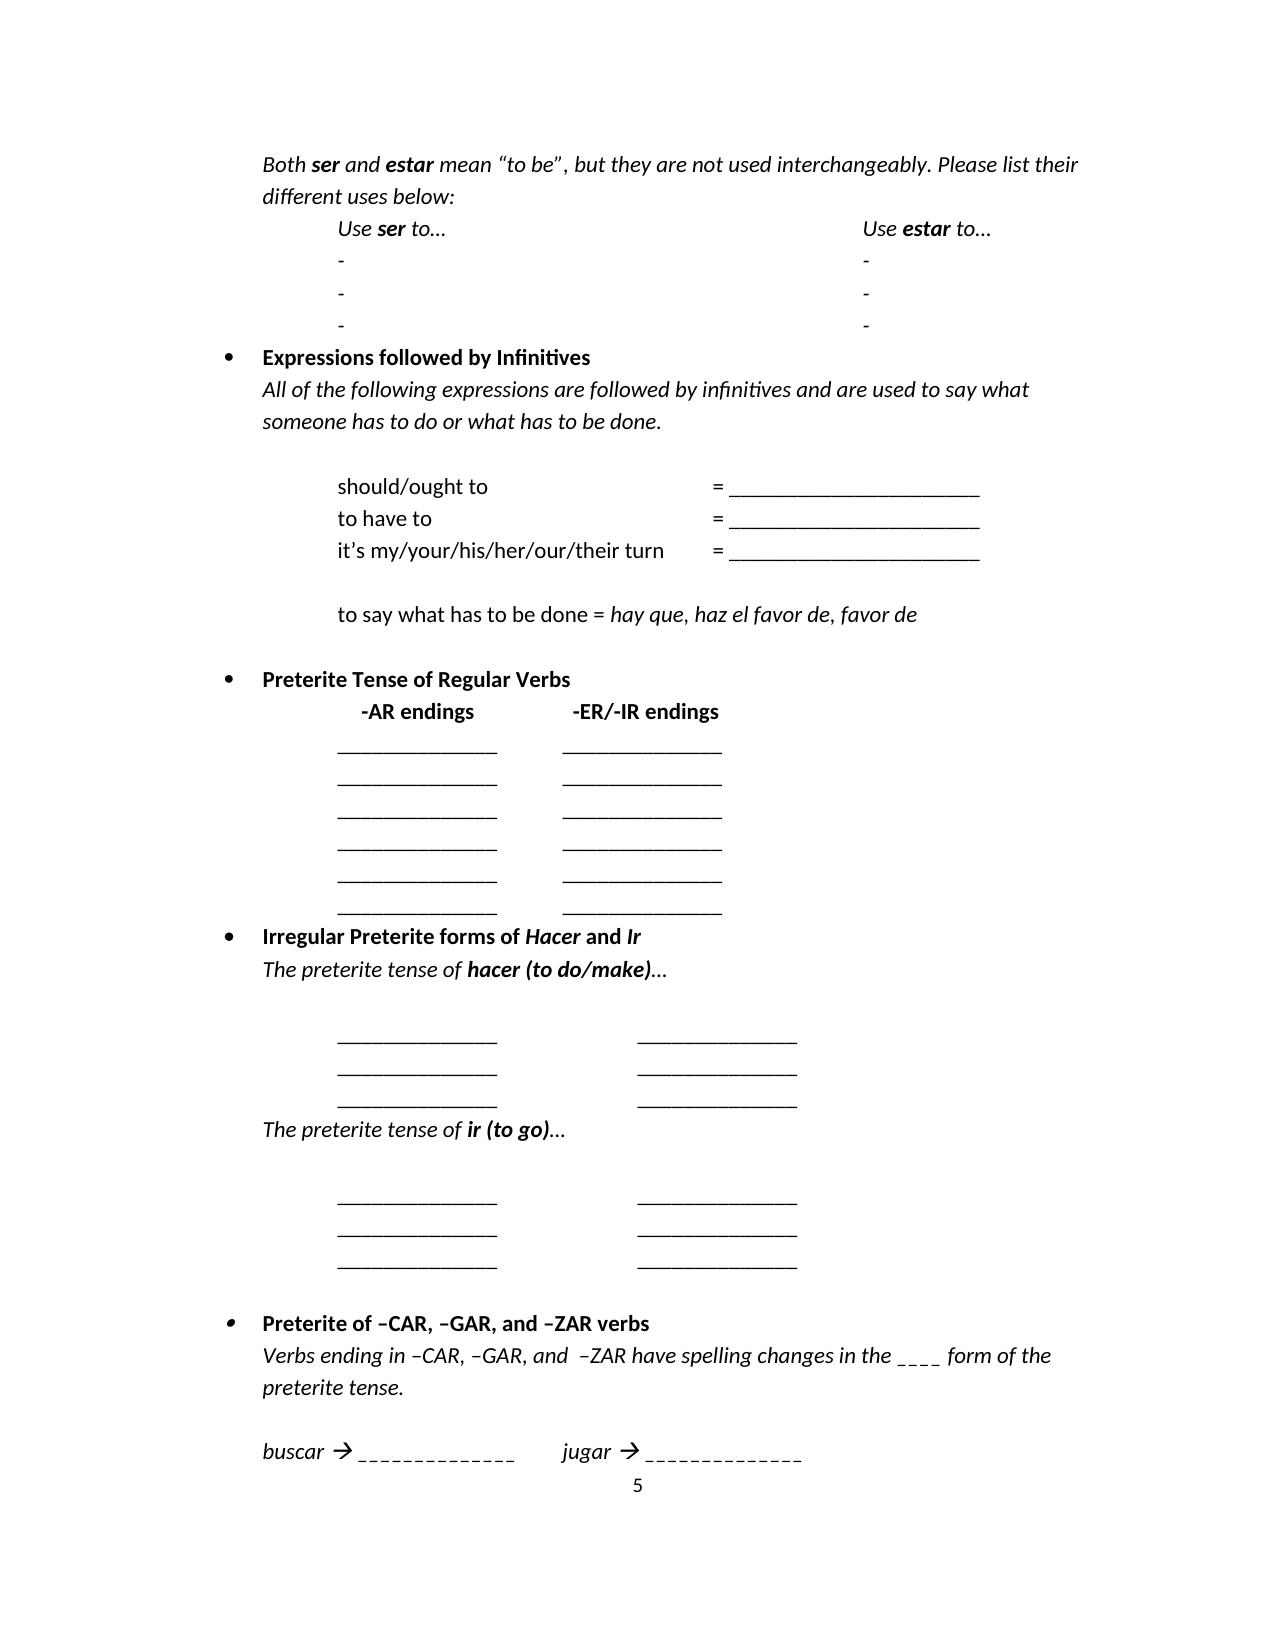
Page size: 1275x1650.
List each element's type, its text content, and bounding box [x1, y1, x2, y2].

text ______________ ______________ [266, 890, 1087, 918]
list Preterite of –CAR, –GAR, and –ZAR verbs [225, 1309, 1087, 1337]
list should/ought to = ______________________ [262, 472, 1087, 500]
list -AR endings -ER/-IR endings [341, 697, 1087, 725]
text Verbs ending in –CAR, –GAR, and –ZAR have spelling changes in the ____ form of the preterite tense. [262, 1341, 1087, 1401]
list ______________ ______________ [262, 1051, 1087, 1079]
list The preterite tense of hacer (to do/make)… [262, 955, 1087, 1015]
list ______________ ______________ [262, 1180, 1087, 1208]
list All of the following expressions are followed by infinitives and are used to say what someone has to do or what has to be done. [262, 375, 1087, 436]
list to have to = ______________________ [262, 504, 1087, 532]
list Expressions followed by Infinitives [225, 343, 1087, 371]
text Both ser and estar mean “to be”, but they are not used interchangeably. Please list their different uses below: [262, 150, 1087, 210]
list The preterite tense of ir (to go)… [262, 1116, 1087, 1176]
list ______________ ______________ [262, 1244, 1087, 1272]
text buscar ______________ jugar ______________ [262, 1437, 1087, 1466]
list to say what has to be done = hay que, haz el favor de, favor de [187, 601, 1087, 629]
list ______________ ______________ [266, 826, 1087, 854]
list Irregular Preterite forms of Hacer and Ir [225, 922, 1087, 951]
list ______________ ______________ [262, 1212, 1087, 1240]
text - - [187, 247, 1087, 274]
list it’s my/your/his/her/our/their turn = ______________________ [262, 536, 1087, 564]
list ______________ ______________ [266, 762, 1087, 789]
list ______________ ______________ [266, 858, 1087, 886]
list ______________ ______________ [262, 1083, 1087, 1111]
text Use ser to… Use estar to… [262, 214, 1087, 242]
list ______________ ______________ [262, 1019, 1087, 1047]
text - - [187, 279, 1087, 307]
list ______________ ______________ [266, 794, 1087, 822]
list ______________ ______________ [266, 729, 1087, 757]
list Preterite Tense of Regular Verbs [225, 665, 1087, 693]
text - - [187, 311, 1087, 339]
